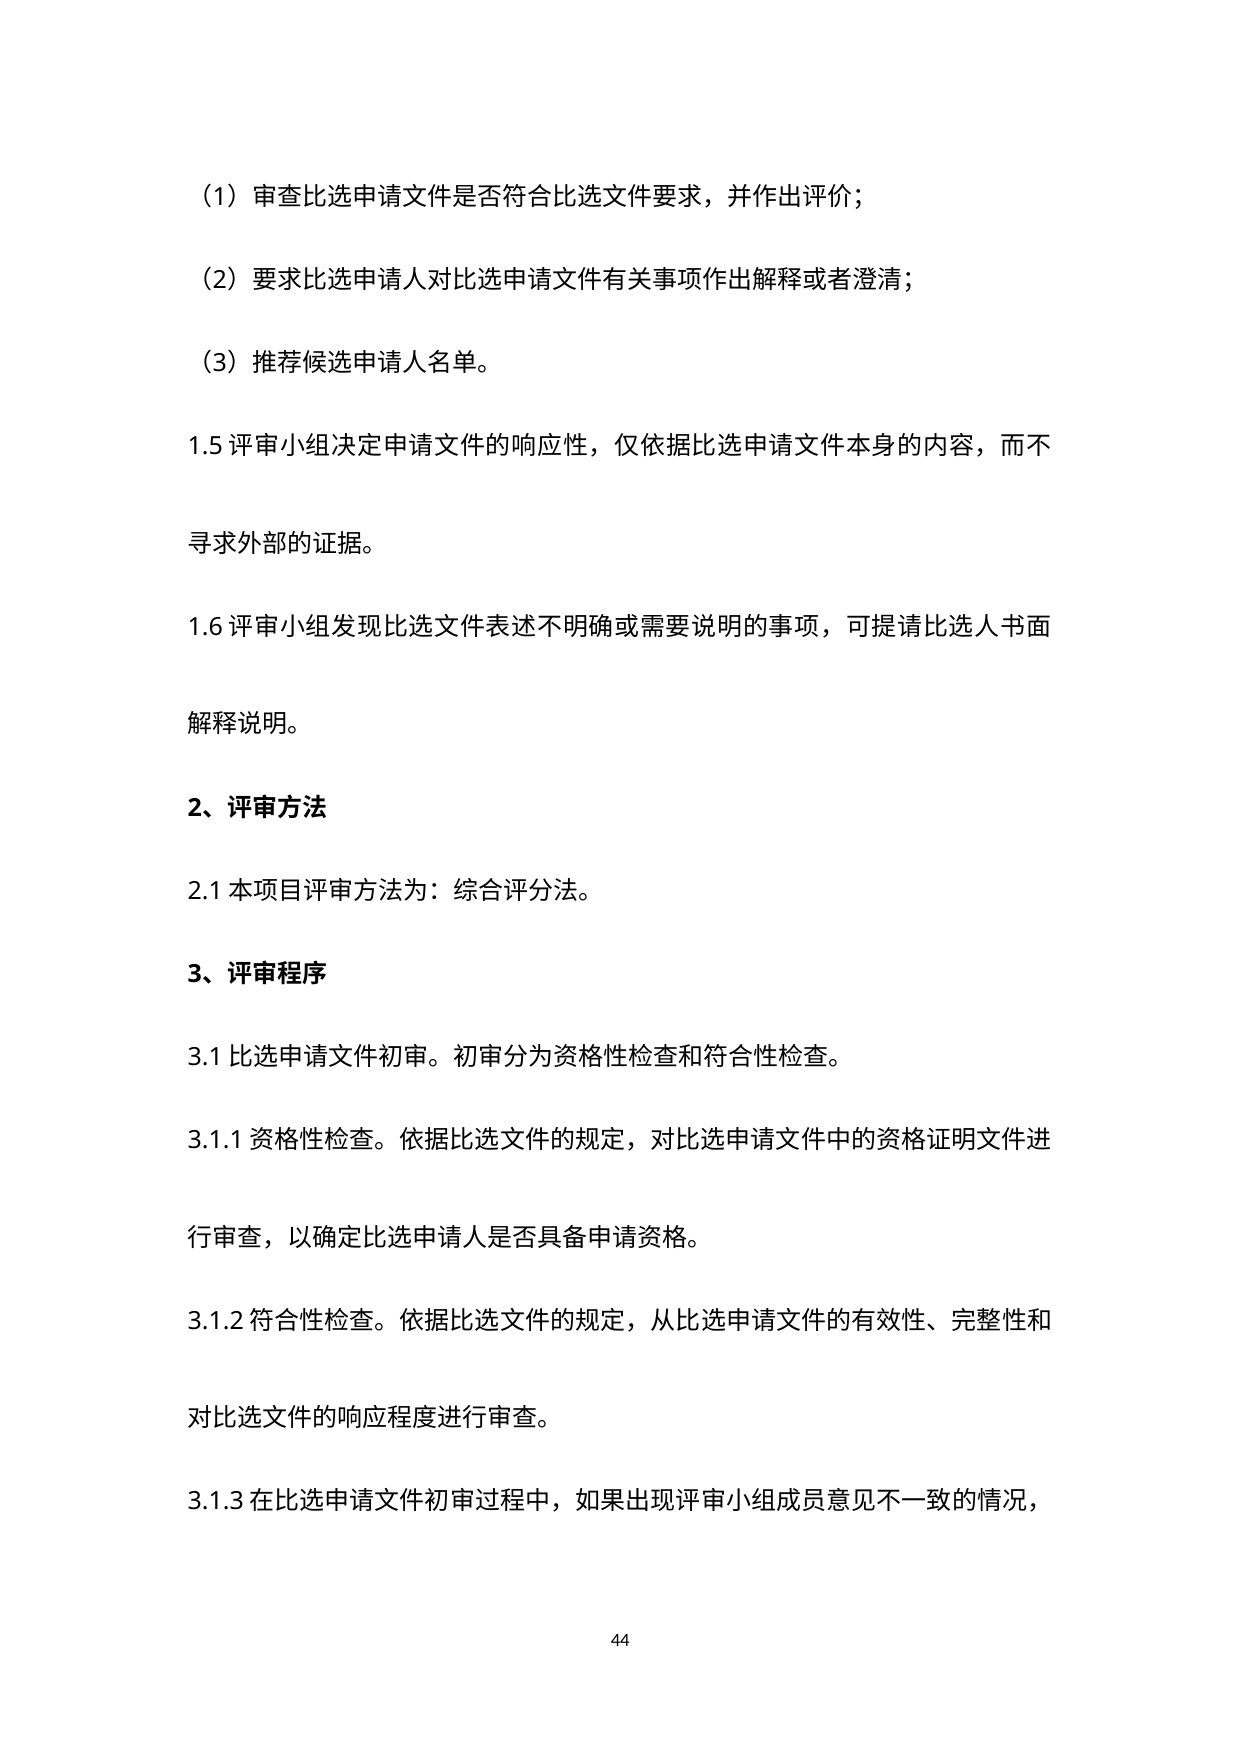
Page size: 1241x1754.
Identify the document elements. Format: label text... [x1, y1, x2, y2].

text （3）推荐候选申请人名单。 [187, 328, 1053, 393]
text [187, 1466, 1053, 1531]
text 3.1.2符合性检查。依据比选文件的规定，从比选申请文件的有效性、完整性和对比选文件的响应程度进行审查。 [187, 1286, 1053, 1448]
text 3、评审程序 [187, 939, 1053, 1004]
text 2.1本项目评审方法为：综合评分法。 [187, 856, 1053, 921]
text （2）要求比选申请人对比选申请文件有关事项作出解释或者澄清； [187, 245, 1053, 310]
text 1.6评审小组发现比选文件表述不明确或需要说明的事项，可提请比选人书面解释说明。 [187, 592, 1053, 754]
text 1.5评审小组决定申请文件的响应性，仅依据比选申请文件本身的内容，而不寻求外部的证据。 [187, 411, 1053, 574]
text （1）审查比选申请文件是否符合比选文件要求，并作出评价； [187, 162, 1053, 227]
text 3.1.1资格性检查。依据比选文件的规定，对比选申请文件中的资格证明文件进行审查，以确定比选申请人是否具备申请资格。 [187, 1105, 1053, 1268]
text 2、评审方法 [187, 773, 1053, 838]
text 3.1比选申请文件初审。初审分为资格性检查和符合性检查。 [187, 1022, 1053, 1087]
